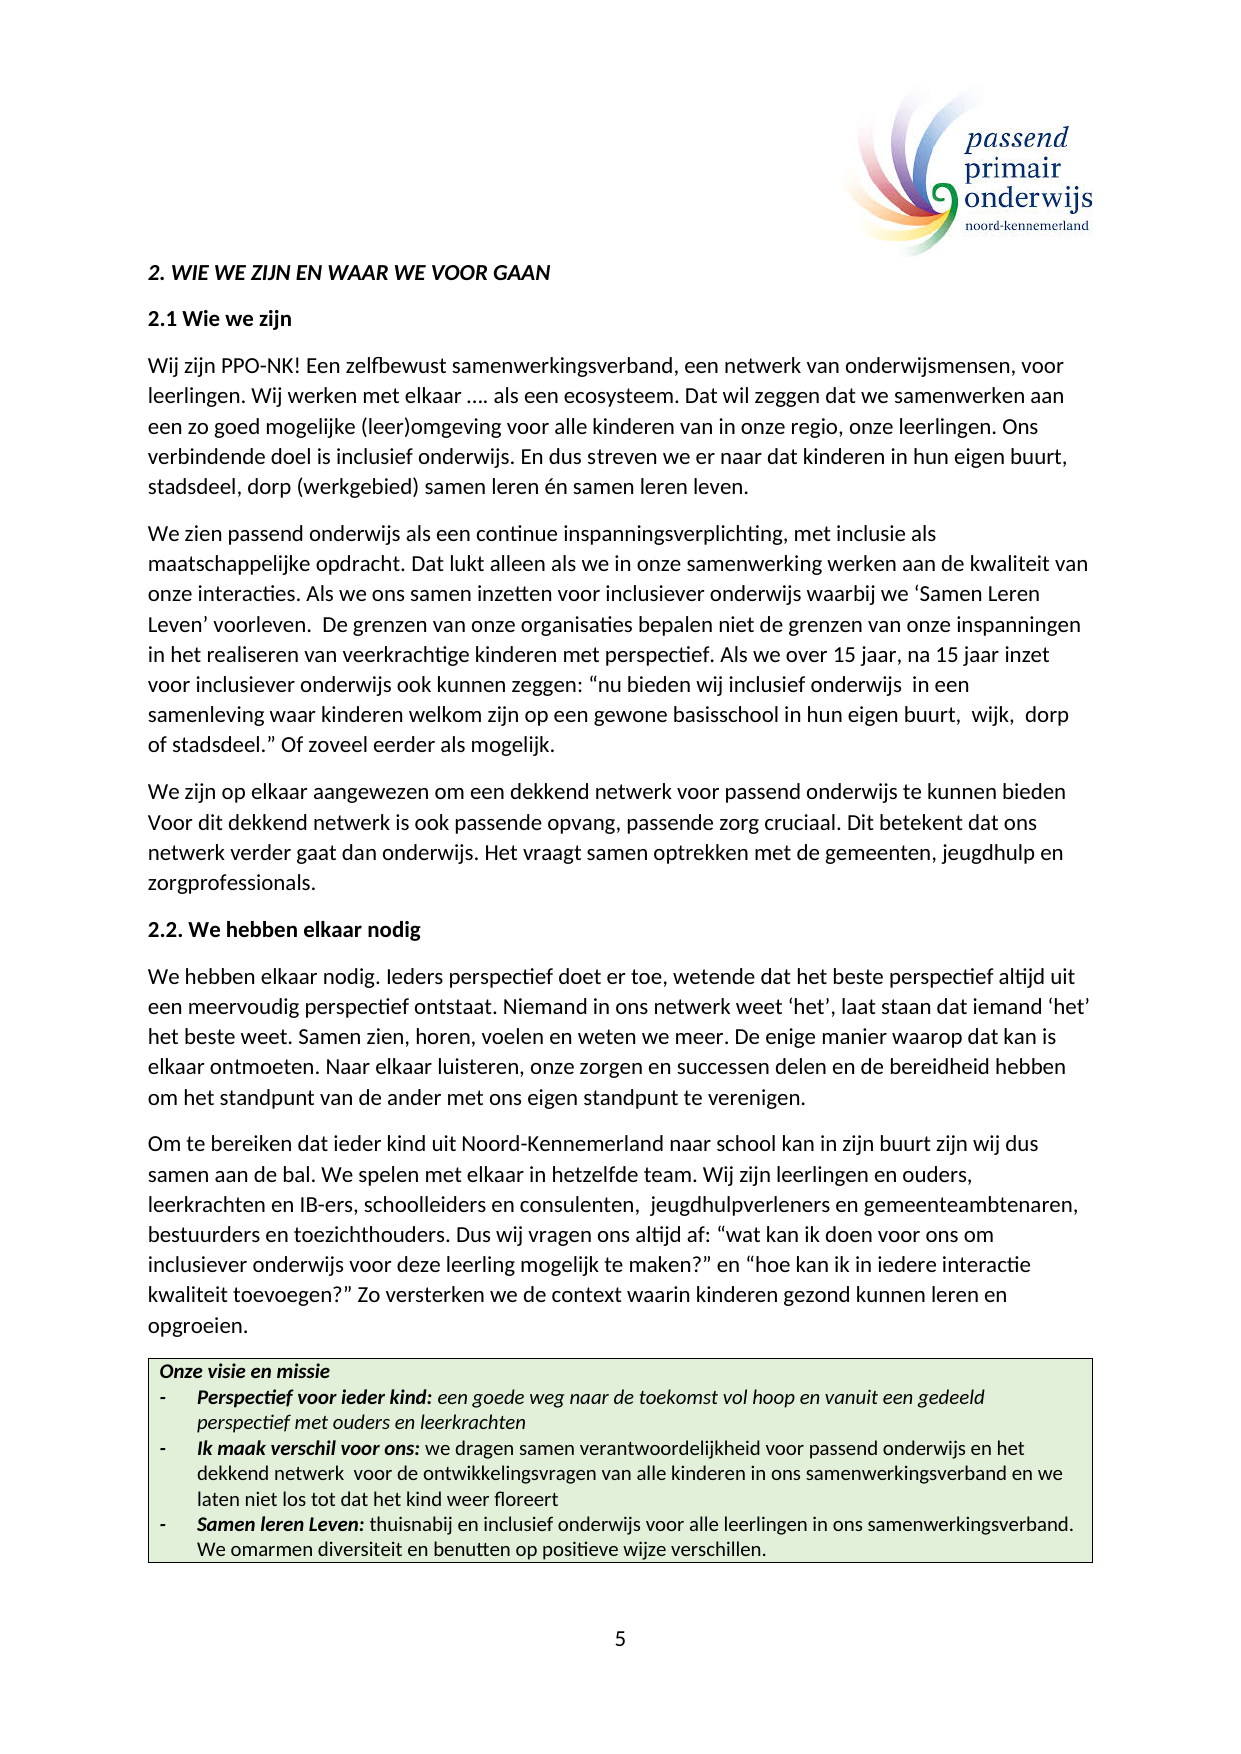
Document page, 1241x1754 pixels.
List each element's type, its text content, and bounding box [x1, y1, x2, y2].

text We hebben elkaar nodig. Ieders perspectief doet er toe, wetende dat het beste perspectief altijd uit een meervoudig perspectief ontstaat. Niemand in ons netwerk weet ‘het’, laat staan dat iemand ‘het’ het beste weet. Samen zien, horen, voelen en weten we meer. De enige manier waarop dat kan is elkaar ontmoeten. Naar elkaar luisteren, onze zorgen en successen delen en de bereidheid hebben om het standpunt van de ander met ons eigen standpunt te verenigen. [148, 962, 1093, 1111]
text Om te bereiken dat ieder kind uit Noord-Kennemerland naar school kan in zijn buurt zijn wij dus samen aan de bal. We spelen met elkaar in hetzelfde team. Wij zijn leerlingen en ouders, leerkrachten en IB-ers, schoolleiders en consulenten, jeugdhulpverleners en gemeenteambtenaren, bestuurders en toezichthouders. Dus wij vragen ons altijd af: “wat kan ik doen voor ons om inclusiever onderwijs voor deze leerling mogelijk te maken?” en “hoe kan ik in iedere interactie kwaliteit toevoegen?” Zo versterken we de context waarin kinderen gezond kunnen leren en opgroeien. [148, 1129, 1093, 1339]
text 2. WIE WE ZIJN EN WAAR WE VOOR GAAN [148, 258, 1093, 286]
text Wij zijn PPO-NK! Een zelfbewust samenwerkingsverband, een netwerk van onderwijsmensen, voor leerlingen. Wij werken met elkaar …. als een ecosysteem. Dat wil zeggen dat we samenwerken aan een zo goed mogelijke (leer)omgeving voor alle kinderen van in onze regio, onze leerlingen. Ons verbindende doel is inclusief onderwijs. En dus streven we er naar dat kinderen in hun eigen buurt, stadsdeel, dorp (werkgebied) samen leren én samen leren leven. [148, 351, 1093, 500]
text We zien passend onderwijs als een continue inspanningsverplichting, met inclusie als maatschappelijke opdracht. Dat lukt alleen als we in onze samenwerking werken aan de kwaliteit van onze interacties. Als we ons samen inzetten voor inclusiever onderwijs waarbij we ‘Samen Leren Leven’ voorleven. De grenzen van onze organisaties bepalen niet de grenzen van onze inspanningen in het realiseren van veerkrachtige kinderen met perspectief. Als we over 15 jaar, na 15 jaar inzet voor inclusiever onderwijs ook kunnen zeggen: “nu bieden wij inclusief onderwijs in een samenleving waar kinderen welkom zijn op een gewone basisschool in hun eigen buurt, wijk, dorp of stadsdeel.” Of zoveel eerder als mogelijk. [148, 519, 1093, 758]
text 2.2. We hebben elkaar nodig [148, 915, 1093, 943]
text We zijn op elkaar aangewezen om een dekkend netwerk voor passend onderwijs te kunnen bieden Voor dit dekkend netwerk is ook passende opvang, passende zorg cruciaal. Dit betekent dat ons netwerk verder gaat dan onderwijs. Het vraagt samen optrekken met de gemeenten, jeugdhulp en zorgprofessionals. [148, 777, 1093, 896]
table_header Onze visie en missie Perspectief voor ieder kind: een goede weg naar de toekomst vol hoop en vanuit een gedeeld perspectief met ouders en leerkrachten Ik maak verschil voor ons: we dragen samen verantwoordelijkheid voor passend onderwijs en het dekkend netwerk voor de ontwikkelingsvragen van alle kinderen in ons samenwerkingsverband en we laten niet los tot dat het kind weer floreert Samen leren Leven: thuisnabij en inclusief onderwijs voor alle leerlingen in ons samenwerkingsverband. We omarmen diversiteit en benutten op positieve wijze verschillen. [149, 1359, 1092, 1562]
text 2.1 Wie we zijn [148, 304, 1093, 332]
picture [836, 73, 1093, 258]
